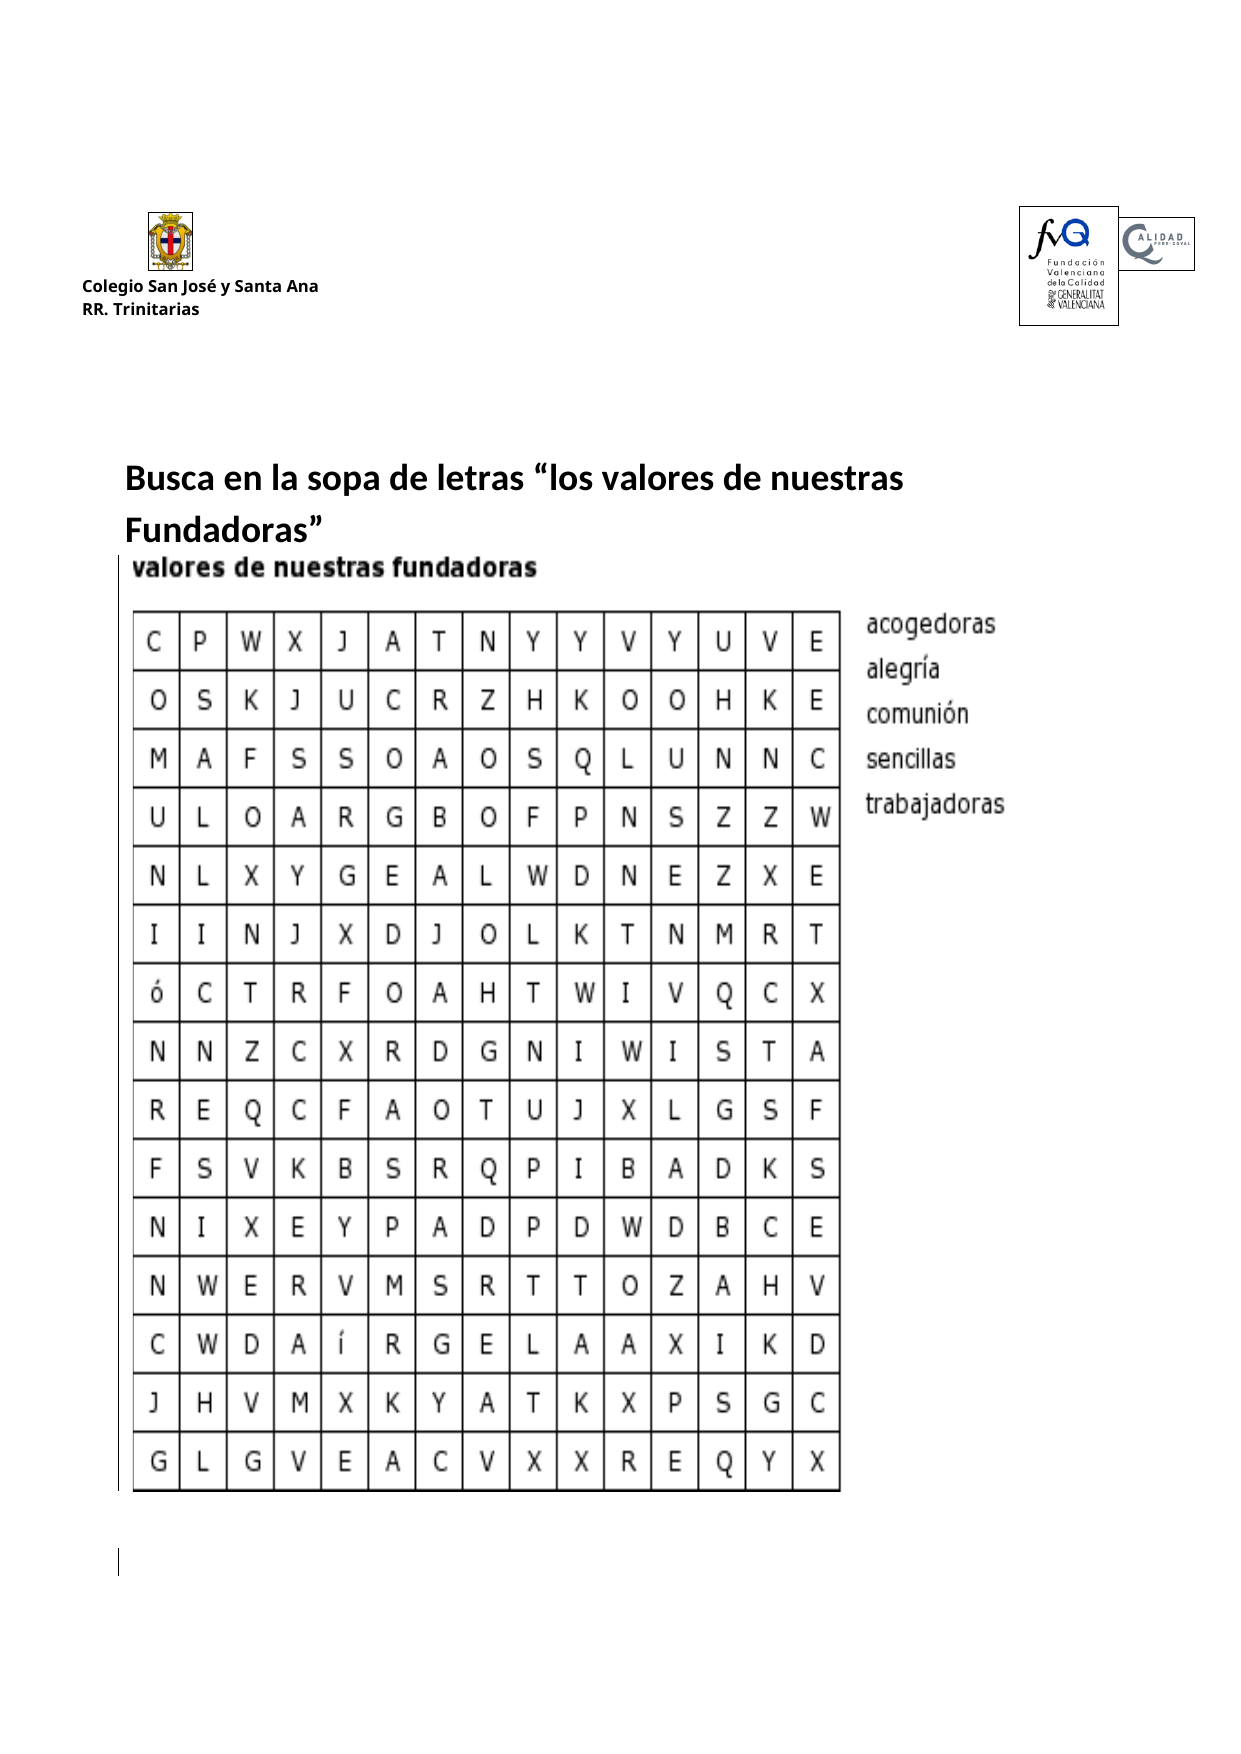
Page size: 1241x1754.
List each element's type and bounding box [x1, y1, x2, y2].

picture [1119, 218, 1194, 270]
picture [1020, 207, 1118, 325]
picture [149, 213, 192, 270]
picture [132, 555, 1095, 1492]
